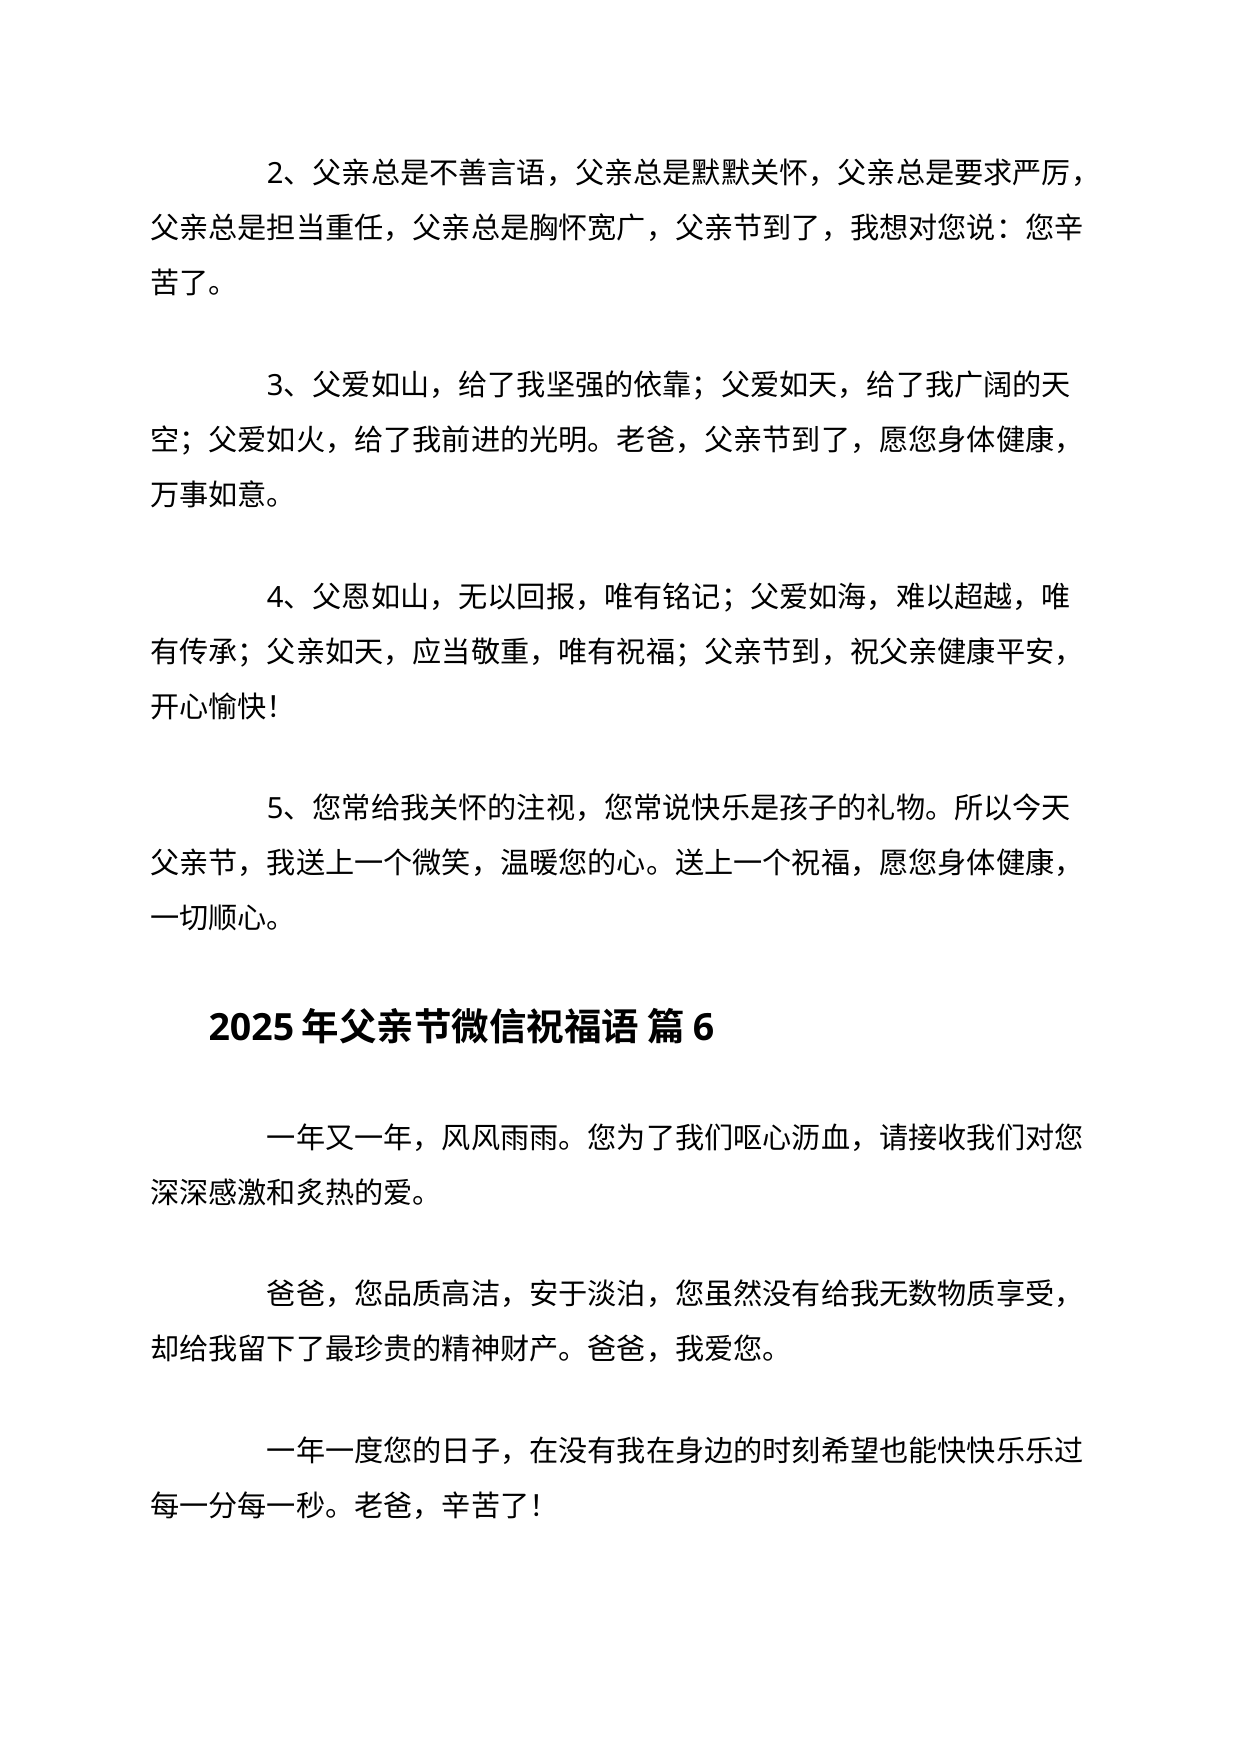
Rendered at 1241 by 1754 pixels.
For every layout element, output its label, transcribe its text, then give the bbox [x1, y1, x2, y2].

text 一年又一年，风风雨雨。您为了我们呕心沥血，请接收我们对您深深感激和炙热的爱。 [150, 1114, 1090, 1211]
text 5、您常给我关怀的注视，您常说快乐是孩子的礼物。所以今天父亲节，我送上一个微笑，温暖您的心。送上一个祝福，愿您身体健康，一切顺心。 [150, 785, 1090, 937]
text 2025年父亲节微信祝福语 篇6 [150, 997, 1090, 1051]
text 3、父爱如山，给了我坚强的依靠；父爱如天，给了我广阔的天空；父爱如火，给了我前进的光明。老爸，父亲节到了，愿您身体健康，万事如意。 [150, 362, 1090, 514]
text 一年一度您的日子，在没有我在身边的时刻希望也能快快乐乐过每一分每一秒。老爸，辛苦了！ [150, 1428, 1090, 1525]
text 2、父亲总是不善言语，父亲总是默默关怀，父亲总是要求严厉，父亲总是担当重任，父亲总是胸怀宽广，父亲节到了，我想对您说：您辛苦了。 [150, 150, 1090, 302]
text 爸爸，您品质高洁，安于淡泊，您虽然没有给我无数物质享受，却给我留下了最珍贵的精神财产。爸爸，我爱您。 [150, 1271, 1090, 1368]
text 4、父恩如山，无以回报，唯有铭记；父爱如海，难以超越，唯有传承；父亲如天，应当敬重，唯有祝福；父亲节到，祝父亲健康平安，开心愉快！ [150, 573, 1090, 726]
